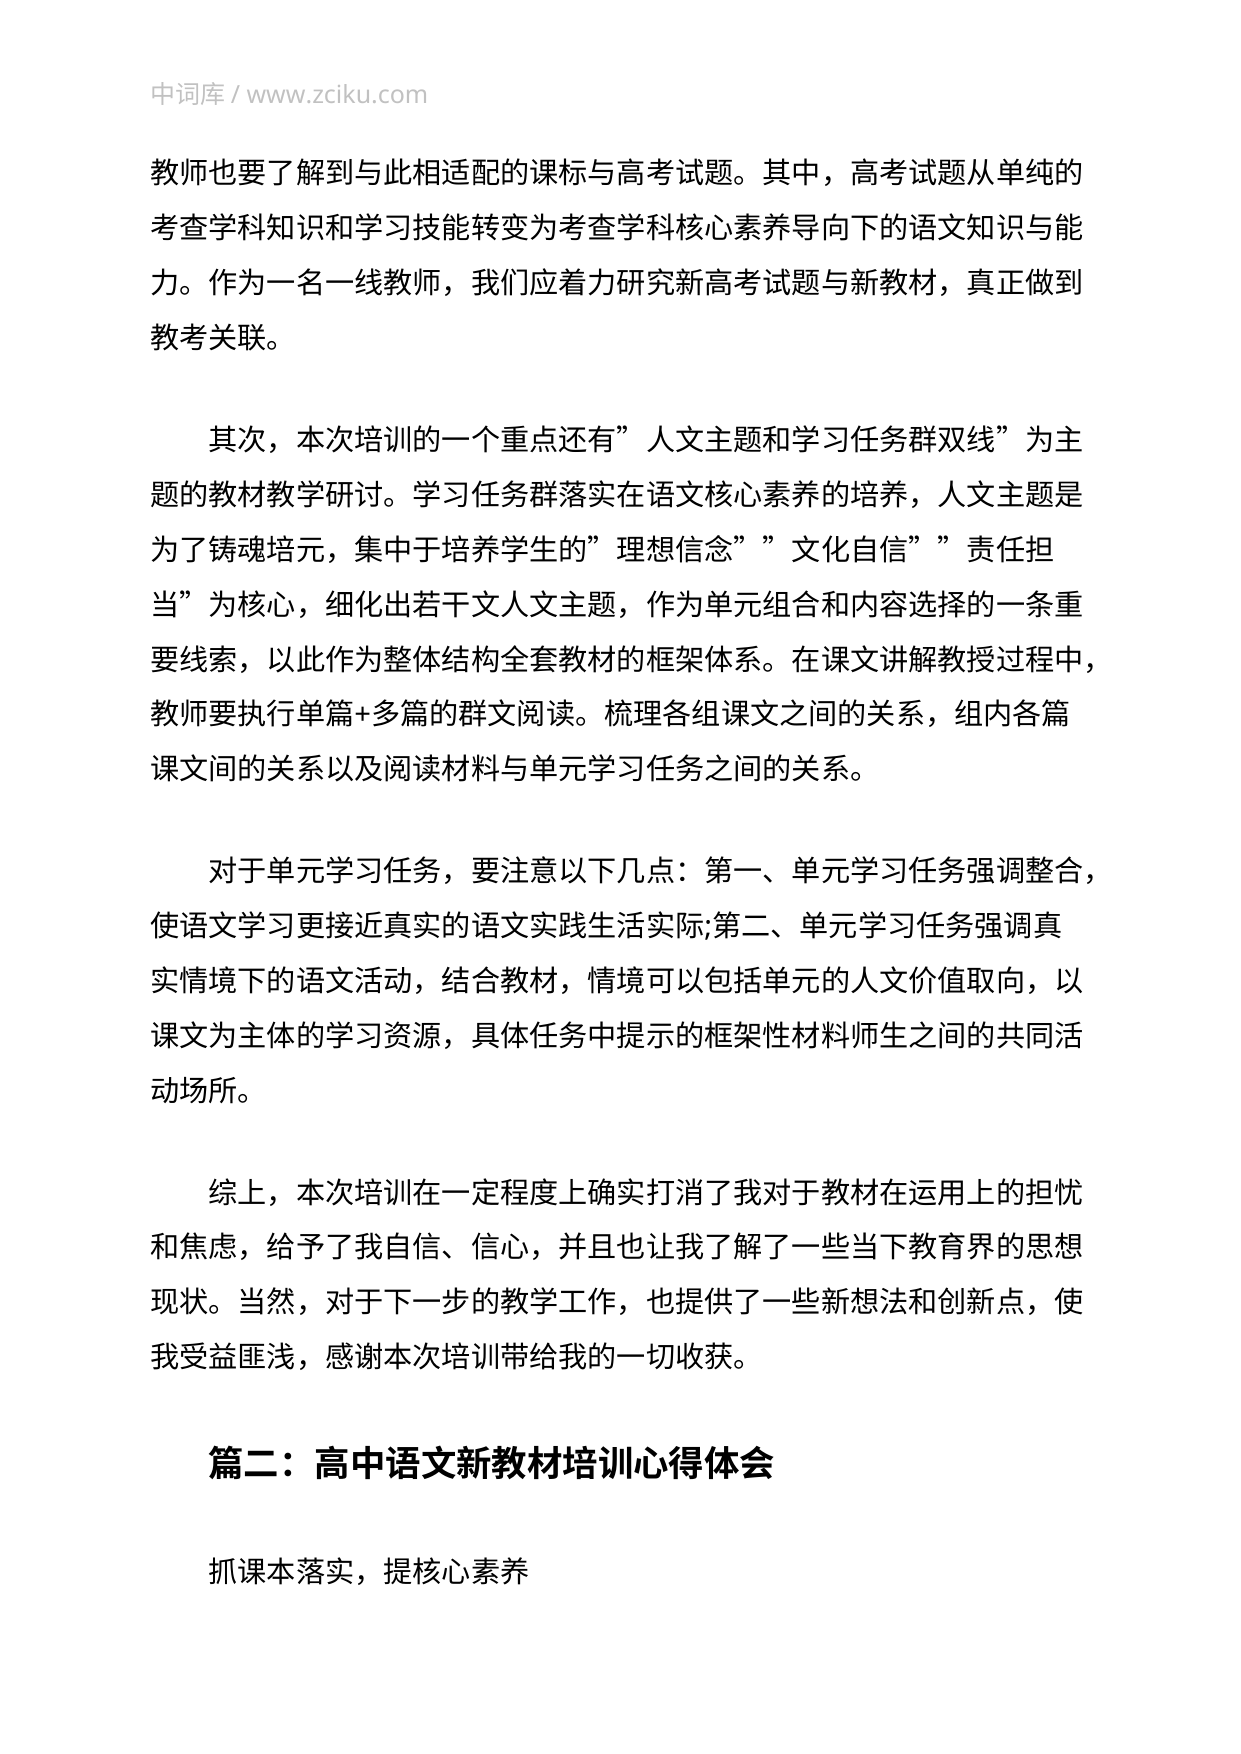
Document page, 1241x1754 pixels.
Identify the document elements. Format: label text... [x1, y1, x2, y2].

text 其次，本次培训的一个重点还有”人文主题和学习任务群双线”为主题的教材教学研讨。学习任务群落实在语文核心素养的培养，人文主题是为了铸魂培元，集中于培养学生的”理想信念””文化自信””责任担当”为核心，细化出若干文人文主题，作为单元组合和内容选择的一条重要线索，以此作为整体结构全套教材的框架体系。在课文讲解教授过程中，教师要执行单篇+多篇的群文阅读。梳理各组课文之间的关系，组内各篇课文间的关系以及阅读材料与单元学习任务之间的关系。 [150, 416, 1090, 788]
text 篇二：高中语文新教材培训心得体会 [150, 1436, 1090, 1487]
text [150, 150, 1090, 357]
text 对于单元学习任务，要注意以下几点：第一、单元学习任务强调整合，使语文学习更接近真实的语文实践生活实际;第二、单元学习任务强调真实情境下的语文活动，结合教材，情境可以包括单元的人文价值取向，以课文为主体的学习资源，具体任务中提示的框架性材料师生之间的共同活动场所。 [150, 848, 1090, 1110]
text 综上，本次培训在一定程度上确实打消了我对于教材在运用上的担忧和焦虑，给予了我自信、信心，并且也让我了解了一些当下教育界的思想现状。当然，对于下一步的教学工作，也提供了一些新想法和创新点，使我受益匪浅，感谢本次培训带给我的一切收获。 [150, 1169, 1090, 1376]
text 抓课本落实，提核心素养 [150, 1549, 1090, 1591]
